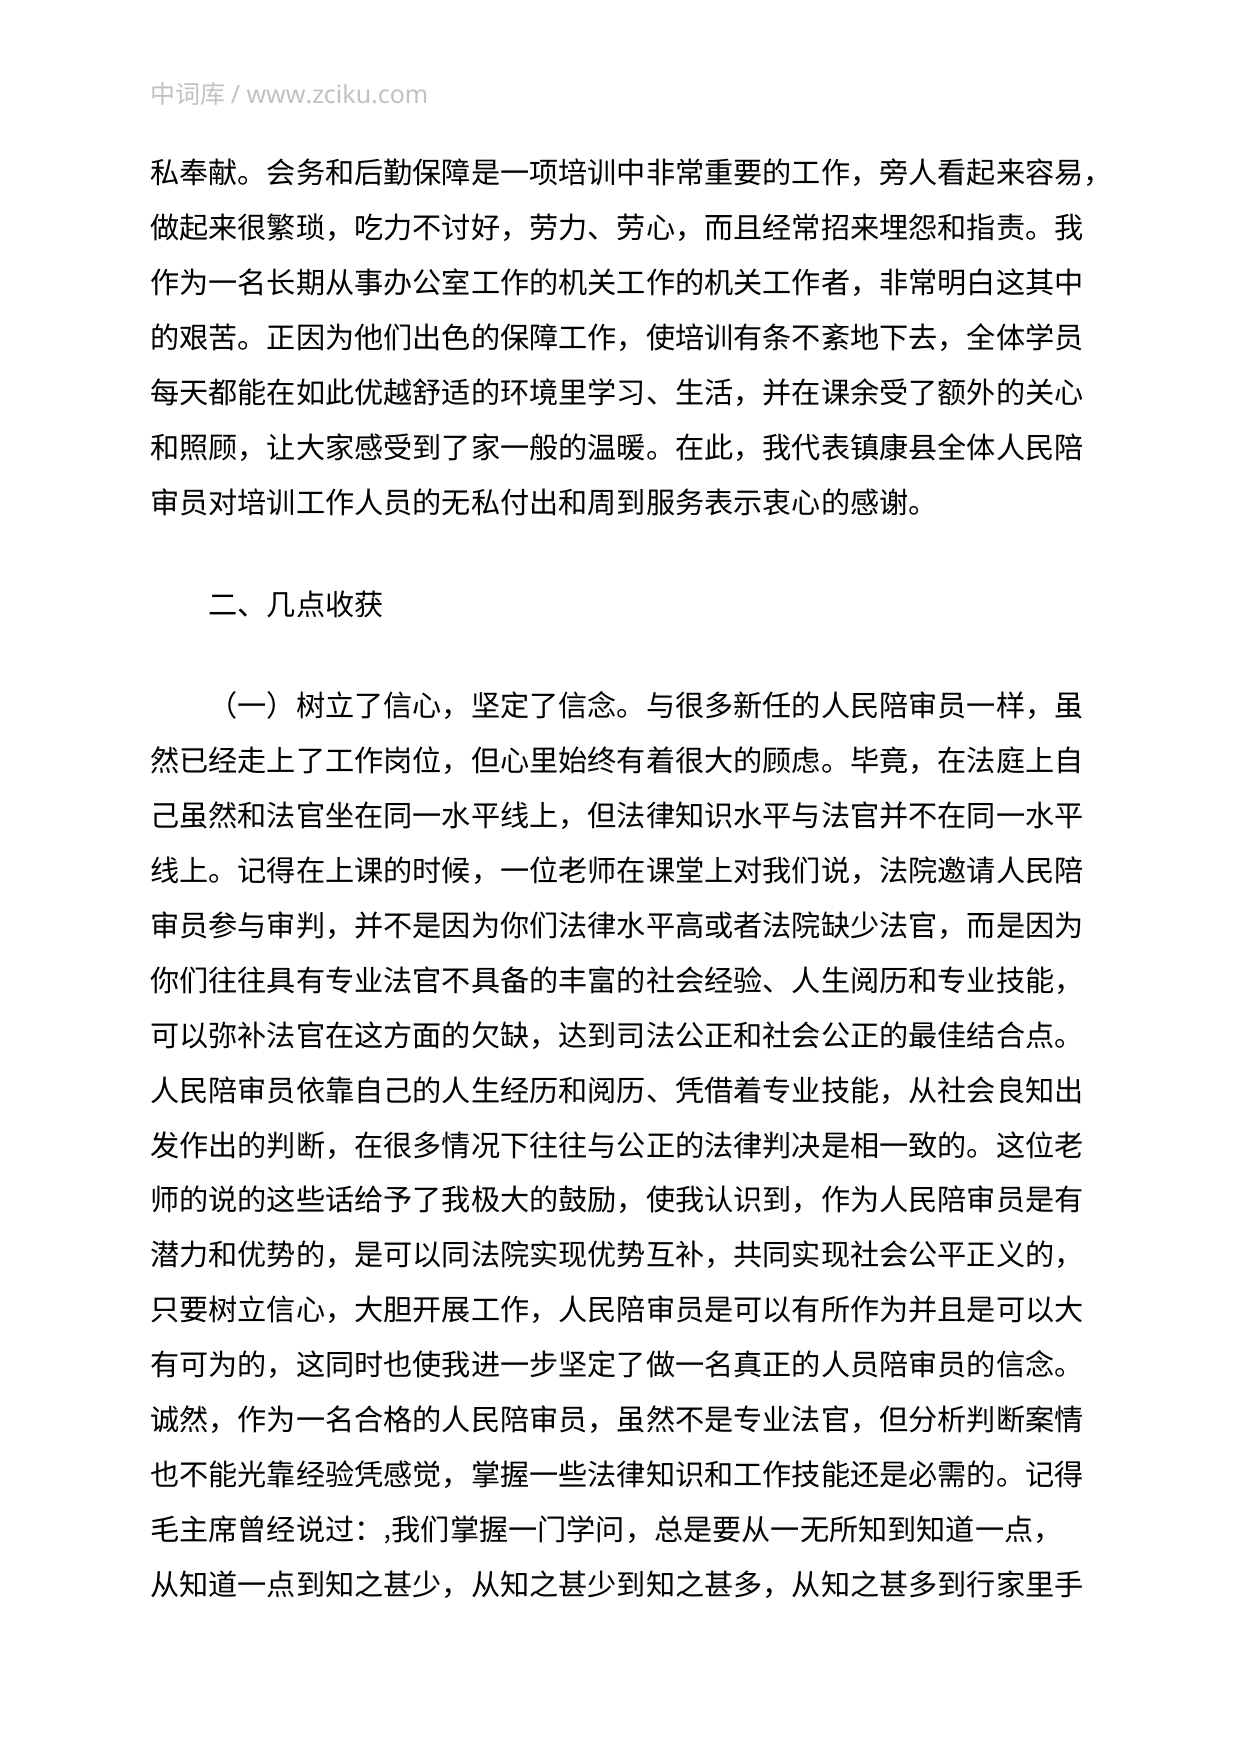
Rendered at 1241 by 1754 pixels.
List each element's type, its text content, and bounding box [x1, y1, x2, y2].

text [150, 150, 1090, 522]
text 二、几点收获 [150, 581, 1090, 623]
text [150, 683, 1090, 1603]
